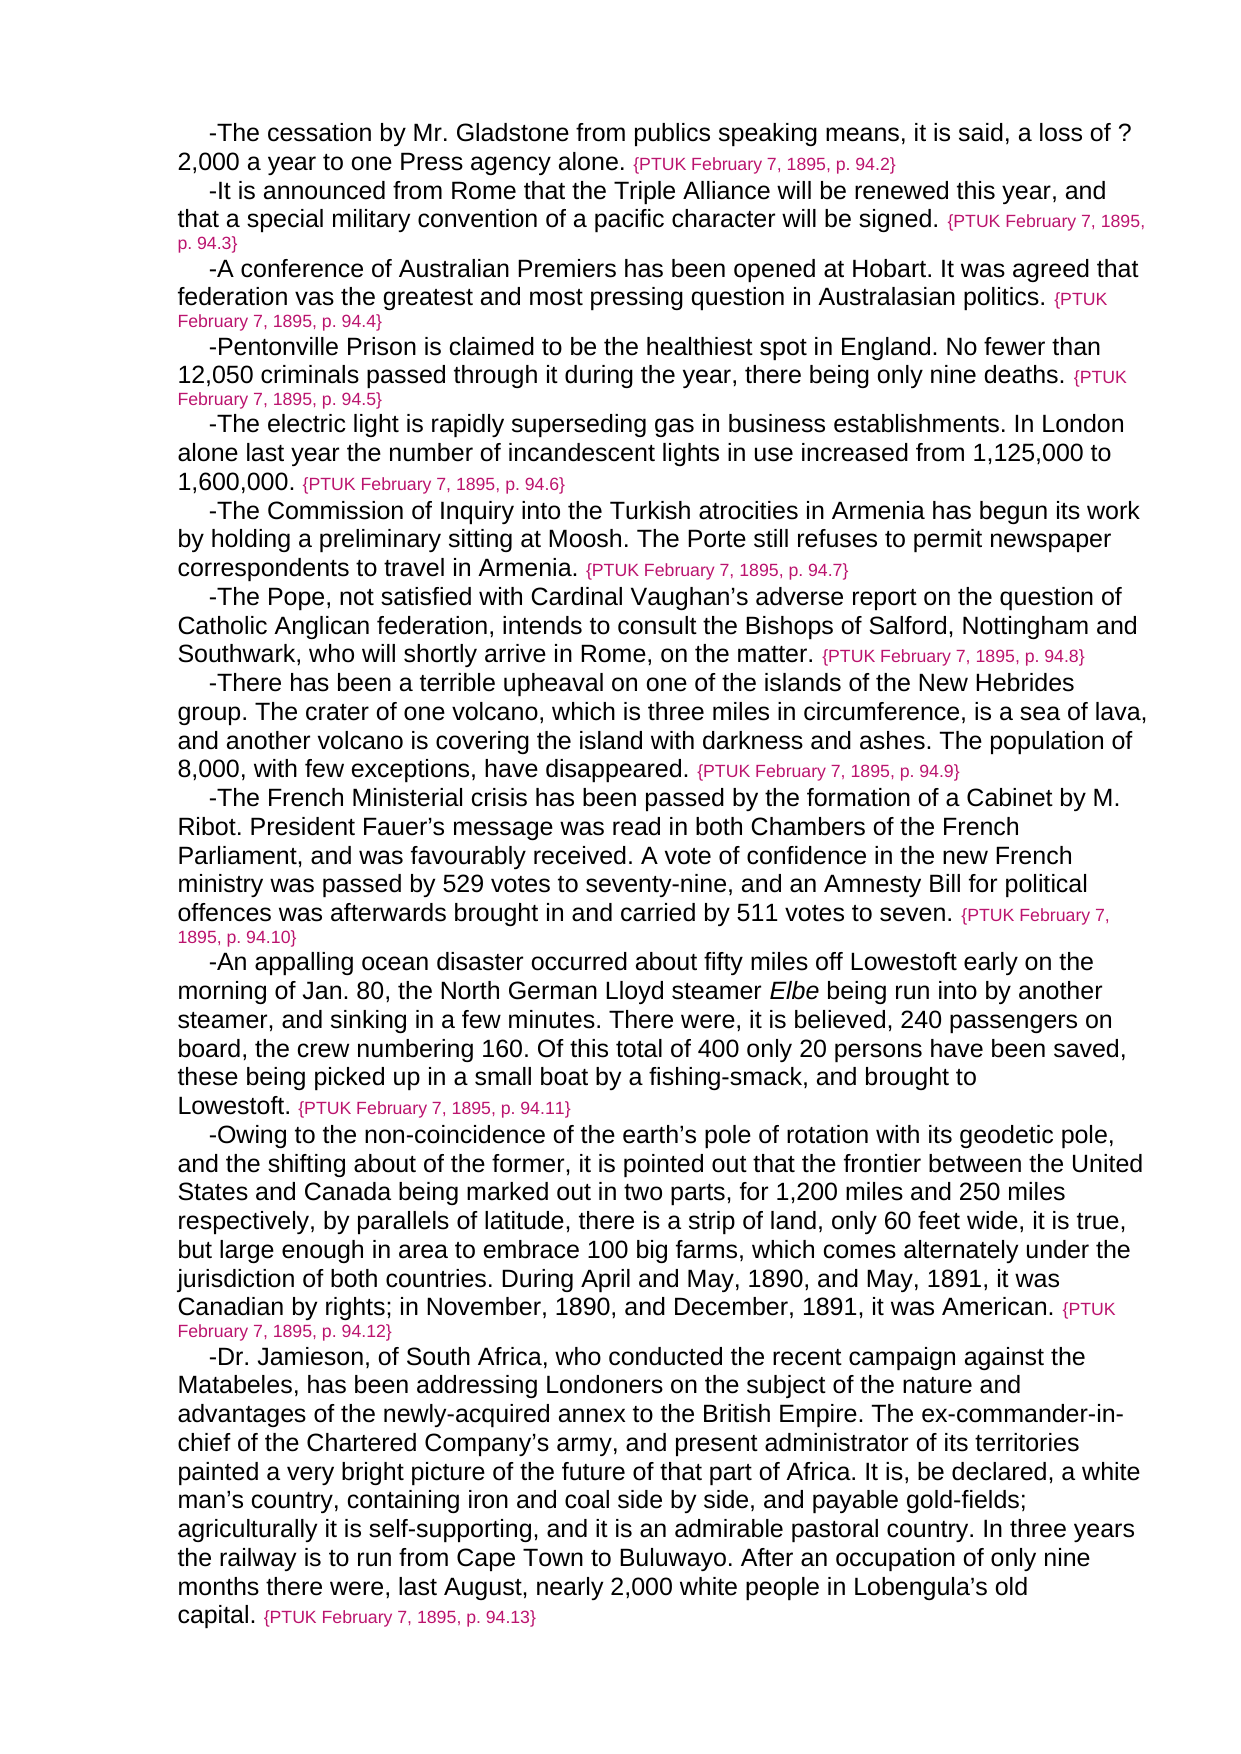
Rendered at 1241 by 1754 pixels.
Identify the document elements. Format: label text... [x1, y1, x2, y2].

text -The cessation by Mr. Gladstone from publics speaking means, it is said, a loss of ?2,000 a year to one Press agency alone. {PTUK February 7, 1895, p. 94.2} [177, 118, 1152, 176]
text -The Commission of Inquiry into the Turkish atrocities in Armenia has begun its work by holding a preliminary sitting at Moosh. The Porte still refuses to permit newspaper correspondents to travel in Armenia. {PTUK February 7, 1895, p. 94.7} [177, 496, 1152, 582]
text -A conference of Australian Premiers has been opened at Hobart. It was agreed that federation vas the greatest and most pressing question in Australasian politics. {PTUK February 7, 1895, p. 94.4} [177, 253, 1152, 331]
text -Dr. Jamieson, of South Africa, who conducted the recent campaign against the Matabeles, has been addressing Londoners on the subject of the nature and advantages of the newly-acquired annex to the British Empire. The ex-commander-in-chief of the Chartered Company’s army, and present administrator of its territories painted a very bright picture of the future of that part of Africa. It is, be declared, a white man’s country, containing iron and coal side by side, and payable gold-fields; agriculturally it is self-supporting, and it is an admirable pastoral country. In three years the railway is to run from Cape Town to Buluwayo. After an occupation of only nine months there were, last August, nearly 2,000 white people in Lobengula’s old capital. {PTUK February 7, 1895, p. 94.13} [177, 1341, 1152, 1629]
text -The electric light is rapidly superseding gas in business establishments. In London alone last year the number of incandescent lights in use increased from 1,125,000 to 1,600,000. {PTUK February 7, 1895, p. 94.6} [177, 409, 1152, 496]
text -An appalling ocean disaster occurred about fifty miles off Lowestoft early on the morning of Jan. 80, the North German Lloyd steamer Elbe being run into by another steamer, and sinking in a few minutes. There were, it is believed, 240 passengers on board, the crew numbering 160. Of this total of 400 only 20 persons have been saved, these being picked up in a small boat by a fishing-smack, and brought to Lowestoft. {PTUK February 7, 1895, p. 94.11} [177, 947, 1152, 1120]
text -The French Ministerial crisis has been passed by the formation of a Cabinet by M. Ribot. President Fauer’s message was read in both Chambers of the French Parliament, and was favourably received. A vote of confidence in the new French ministry was passed by 529 votes to seventy-nine, and an Amnesty Bill for political offences was afterwards brought in and carried by 511 votes to seven. {PTUK February 7, 1895, p. 94.10} [177, 783, 1152, 947]
text -Owing to the non-coincidence of the earth’s pole of rotation with its geodetic pole, and the shifting about of the former, it is pointed out that the frontier between the United States and Canada being marked out in two parts, for 1,200 miles and 250 miles respectively, by parallels of latitude, there is a strip of land, only 60 feet wide, it is true, but large enough in area to embrace 100 big farms, which comes alternately under the jurisdiction of both countries. During April and May, 1890, and May, 1891, it was Canadian by rights; in November, 1890, and December, 1891, it was American. {PTUK February 7, 1895, p. 94.12} [177, 1120, 1152, 1341]
text -There has been a terrible upheaval on one of the islands of the New Hebrides group. The crater of one volcano, which is three miles in circumference, is a sea of lava, and another volcano is covering the island with darkness and ashes. The population of 8,000, with few exceptions, have disappeared. {PTUK February 7, 1895, p. 94.9} [177, 668, 1152, 783]
text -The Pope, not satisfied with Cardinal Vaughan’s adverse report on the question of Catholic Anglican federation, intends to consult the Bishops of Salford, Nottingham and Southwark, who will shortly arrive in Rome, on the matter. {PTUK February 7, 1895, p. 94.8} [177, 582, 1152, 668]
text -It is announced from Rome that the Triple Alliance will be renewed this year, and that a special military convention of a pacific character will be signed. {PTUK February 7, 1895, p. 94.3} [177, 176, 1152, 253]
text -Pentonville Prison is claimed to be the healthiest spot in England. No fewer than 12,050 criminals passed through it during the year, there being only nine deaths. {PTUK February 7, 1895, p. 94.5} [177, 331, 1152, 409]
